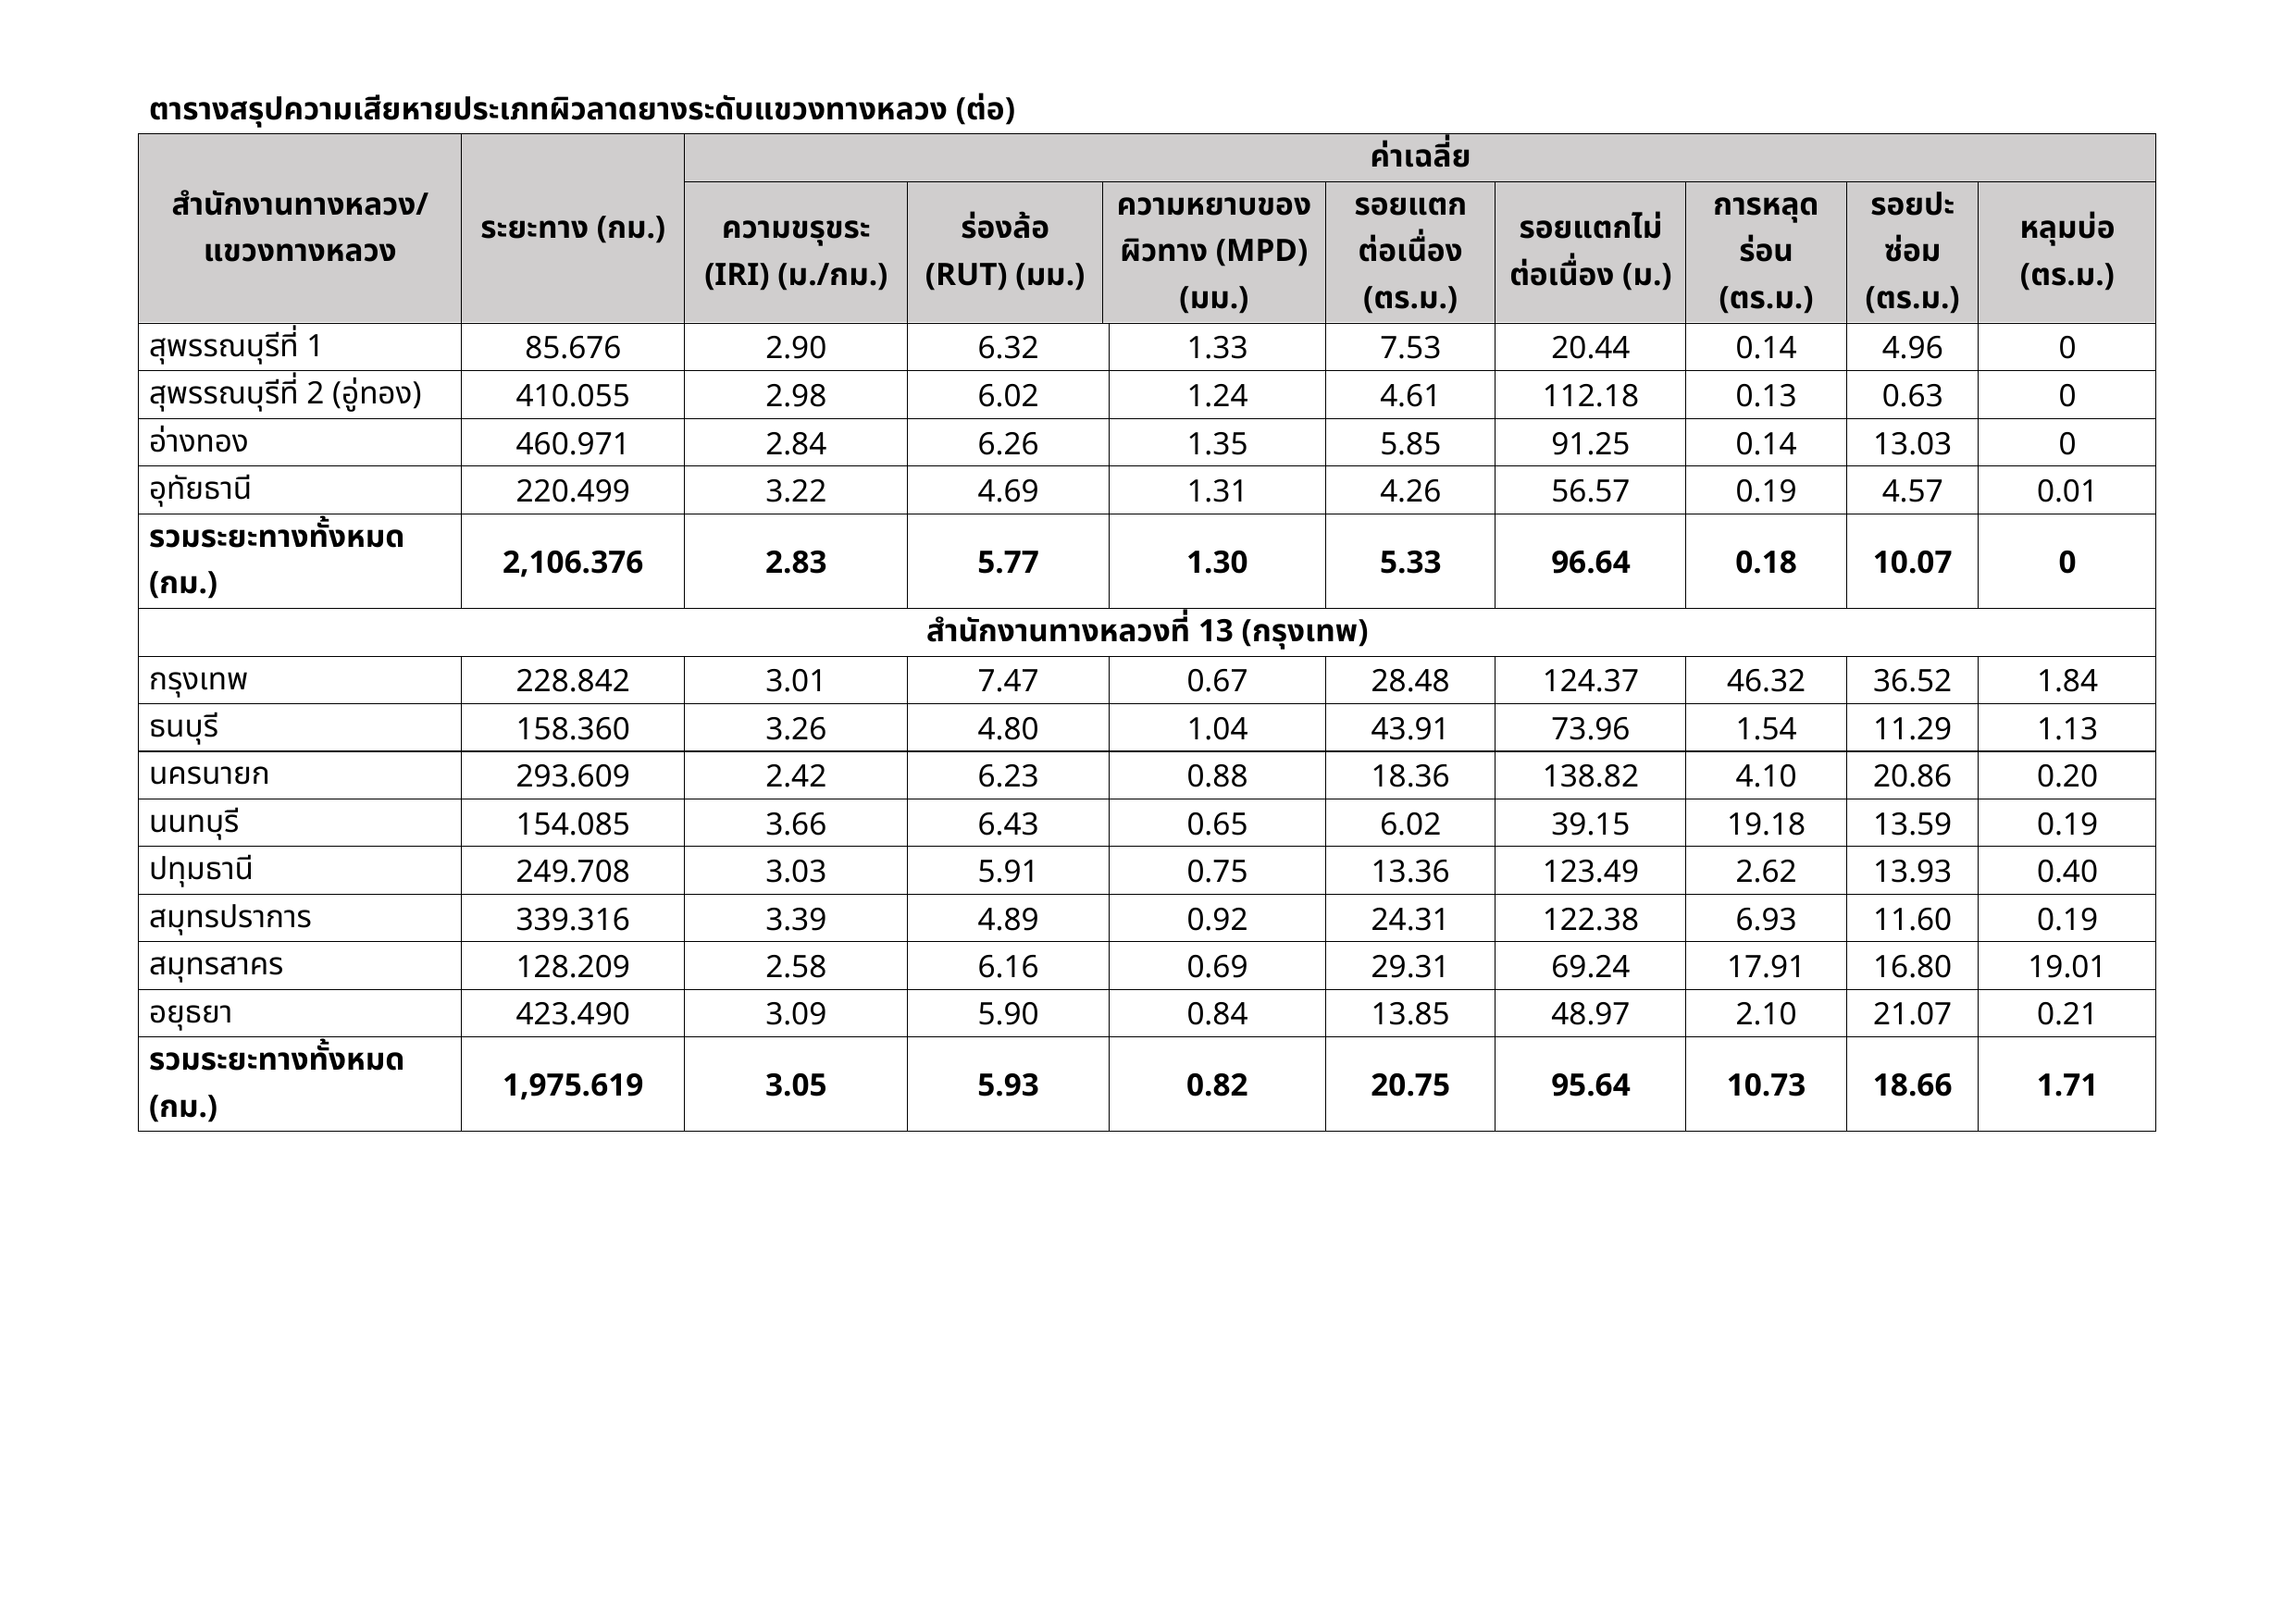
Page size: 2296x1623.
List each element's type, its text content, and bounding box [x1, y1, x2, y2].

table_cell 4.10 [1686, 752, 1846, 799]
table_cell 16.80 [1847, 942, 1978, 989]
table_cell ความขรุขระ (IRI) (ม./กม.) [685, 182, 907, 322]
table_cell ระยะทาง (กม.) [462, 134, 684, 322]
table_cell 5.85 [1326, 419, 1495, 465]
table_cell 1.35 [1110, 419, 1325, 465]
table_cell 0 [1979, 419, 2155, 465]
table_cell 2.84 [685, 419, 907, 465]
table_cell 7.47 [908, 657, 1109, 703]
table_cell 423.490 [462, 990, 684, 1036]
table_cell อุทัยธานี [139, 466, 461, 514]
table_cell 0.67 [1110, 657, 1325, 703]
table_cell 0 [1979, 324, 2155, 370]
table_cell 18.36 [1326, 752, 1495, 799]
table_cell 158.360 [462, 704, 684, 750]
table_cell 0 [1979, 371, 2155, 418]
table_cell 13.85 [1326, 990, 1495, 1036]
table_cell 6.43 [908, 799, 1109, 846]
table_cell 0.14 [1686, 324, 1846, 370]
table_cell อยุธยา [139, 990, 461, 1036]
table_cell ธนบุรี [139, 704, 461, 750]
table_cell 2.58 [685, 942, 907, 989]
table_cell นนทบุรี [139, 799, 461, 846]
table_cell 6.16 [908, 942, 1109, 989]
table_cell 293.609 [462, 752, 684, 799]
table_cell 410.055 [462, 371, 684, 418]
table_cell 36.52 [1847, 657, 1978, 703]
table_cell 0.63 [1847, 371, 1978, 418]
table_cell 1,975.619 [462, 1037, 684, 1131]
table_cell 10.07 [1847, 514, 1978, 608]
table_cell 3.09 [685, 990, 907, 1036]
table_cell ความหยาบของผิวทาง (MPD) (มม.) [1103, 182, 1325, 322]
table_cell 96.64 [1496, 514, 1685, 608]
table_cell 24.31 [1326, 895, 1495, 941]
table_cell อ่างทอง [139, 419, 461, 465]
table_cell 2.90 [685, 324, 907, 370]
table_cell 0.88 [1110, 752, 1325, 799]
table_cell 1.31 [1110, 466, 1325, 514]
table_cell 4.89 [908, 895, 1109, 941]
table_cell รวมระยะทางทั้งหมด (กม.) [139, 1037, 461, 1131]
table_cell 2.42 [685, 752, 907, 799]
table_cell 124.37 [1496, 657, 1685, 703]
table_cell 5.93 [908, 1037, 1109, 1131]
table_cell 21.07 [1847, 990, 1978, 1036]
table_cell 2.62 [1686, 847, 1846, 894]
table_cell 0.19 [1979, 895, 2155, 941]
table_cell สมุทรสาคร [139, 942, 461, 989]
table_cell 1.33 [1110, 324, 1325, 370]
table_cell 20.86 [1847, 752, 1978, 799]
table_cell ค่าเฉลี่ย [685, 134, 2155, 181]
table_cell 20.75 [1326, 1037, 1495, 1131]
table_cell 122.38 [1496, 895, 1685, 941]
table_cell 17.91 [1686, 942, 1846, 989]
table_cell 3.22 [685, 466, 907, 514]
table_cell 3.03 [685, 847, 907, 894]
table_cell 1.24 [1110, 371, 1325, 418]
table_cell 4.61 [1326, 371, 1495, 418]
table_cell สมุทรปราการ [139, 895, 461, 941]
table_cell 19.18 [1686, 799, 1846, 846]
table_cell 1.04 [1110, 704, 1325, 750]
table_cell 28.48 [1326, 657, 1495, 703]
table_cell 249.708 [462, 847, 684, 894]
table_cell หลุมบ่อ (ตร.ม.) [1979, 182, 2155, 322]
table_cell นครนายก [139, 752, 461, 799]
table_cell 460.971 [462, 419, 684, 465]
table_cell กรุงเทพ [139, 657, 461, 703]
table_cell 339.316 [462, 895, 684, 941]
table_cell 3.26 [685, 704, 907, 750]
table_cell 0.18 [1686, 514, 1846, 608]
table_cell 123.49 [1496, 847, 1685, 894]
table_cell 39.15 [1496, 799, 1685, 846]
table_cell 13.36 [1326, 847, 1495, 894]
table_cell 56.57 [1496, 466, 1685, 514]
table_cell 20.44 [1496, 324, 1685, 370]
table_cell 19.01 [1979, 942, 2155, 989]
table_cell 13.93 [1847, 847, 1978, 894]
table_cell สุพรรณบุรีที่ 1 [139, 324, 461, 370]
table_cell 1.84 [1979, 657, 2155, 703]
table_cell สุพรรณบุรีที่ 2 (อู่ทอง) [139, 371, 461, 418]
table_cell 11.60 [1847, 895, 1978, 941]
table_cell สำนักงานทางหลวง/แขวงทางหลวง [139, 134, 461, 322]
table_cell 85.676 [462, 324, 684, 370]
table_cell 154.085 [462, 799, 684, 846]
table_cell 13.03 [1847, 419, 1978, 465]
table_cell 0.20 [1979, 752, 2155, 799]
table_cell 2,106.376 [462, 514, 684, 608]
table_cell 0.92 [1110, 895, 1325, 941]
table_cell 3.01 [685, 657, 907, 703]
table_cell 73.96 [1496, 704, 1685, 750]
table_cell 6.32 [908, 324, 1109, 370]
table_cell 95.64 [1496, 1037, 1685, 1131]
table_cell 18.66 [1847, 1037, 1978, 1131]
table_cell 228.842 [462, 657, 684, 703]
table_cell 7.53 [1326, 324, 1495, 370]
table_cell 6.23 [908, 752, 1109, 799]
table_cell 0 [1979, 514, 2155, 608]
table_header ตารางสรุปความเสียหายประเภทผิวลาดยางระดับแขวงทางหลวง (ต่อ) [139, 87, 2156, 133]
table_cell 0.75 [1110, 847, 1325, 894]
table_cell 6.02 [908, 371, 1109, 418]
table_cell รอยปะซ่อม (ตร.ม.) [1847, 182, 1978, 322]
table_cell 3.39 [685, 895, 907, 941]
table_cell 6.26 [908, 419, 1109, 465]
table_cell 1.71 [1979, 1037, 2155, 1131]
table_cell 2.10 [1686, 990, 1846, 1036]
table_cell 5.77 [908, 514, 1109, 608]
table_cell 0.21 [1979, 990, 2155, 1036]
table_cell 0.19 [1979, 799, 2155, 846]
table_cell 5.90 [908, 990, 1109, 1036]
table_cell 2.83 [685, 514, 907, 608]
table_cell ปทุมธานี [139, 847, 461, 894]
table_cell 4.69 [908, 466, 1109, 514]
table_cell 1.13 [1979, 704, 2155, 750]
table_cell 6.02 [1326, 799, 1495, 846]
table_cell 48.97 [1496, 990, 1685, 1036]
table_cell 29.31 [1326, 942, 1495, 989]
table_cell 0.19 [1686, 466, 1846, 514]
table_cell รอยแตกไม่ต่อเนื่อง (ม.) [1496, 182, 1685, 322]
table_cell 4.26 [1326, 466, 1495, 514]
table_cell รอยแตกต่อเนื่อง (ตร.ม.) [1326, 182, 1495, 322]
table_cell การหลุดร่อน (ตร.ม.) [1686, 182, 1846, 322]
table_cell 4.57 [1847, 466, 1978, 514]
table_cell 43.91 [1326, 704, 1495, 750]
table_cell 3.05 [685, 1037, 907, 1131]
table_cell 10.73 [1686, 1037, 1846, 1131]
table_cell 6.93 [1686, 895, 1846, 941]
table_cell 0.65 [1110, 799, 1325, 846]
table_cell 1.30 [1110, 514, 1325, 608]
table_cell 0.13 [1686, 371, 1846, 418]
table_cell 0.84 [1110, 990, 1325, 1036]
table_cell 13.59 [1847, 799, 1978, 846]
table_cell 0.82 [1110, 1037, 1325, 1131]
table_cell สำนักงานทางหลวงที่ 13 (กรุงเทพ) [139, 609, 2155, 655]
table_cell รวมระยะทางทั้งหมด (กม.) [139, 514, 461, 608]
table_cell 5.91 [908, 847, 1109, 894]
table_cell 69.24 [1496, 942, 1685, 989]
table_cell 4.96 [1847, 324, 1978, 370]
table_cell 3.66 [685, 799, 907, 846]
table_cell 4.80 [908, 704, 1109, 750]
table_cell 11.29 [1847, 704, 1978, 750]
table_cell 112.18 [1496, 371, 1685, 418]
table_cell 0.40 [1979, 847, 2155, 894]
table_cell 0.14 [1686, 419, 1846, 465]
table_cell 46.32 [1686, 657, 1846, 703]
table_cell 0.01 [1979, 466, 2155, 514]
table_cell 1.54 [1686, 704, 1846, 750]
table_cell 128.209 [462, 942, 684, 989]
table_cell 138.82 [1496, 752, 1685, 799]
table_cell 5.33 [1326, 514, 1495, 608]
table_cell 2.98 [685, 371, 907, 418]
table_cell 220.499 [462, 466, 684, 514]
table_cell ร่องล้อ (RUT) (มม.) [908, 182, 1102, 322]
table_cell 91.25 [1496, 419, 1685, 465]
table_cell 0.69 [1110, 942, 1325, 989]
